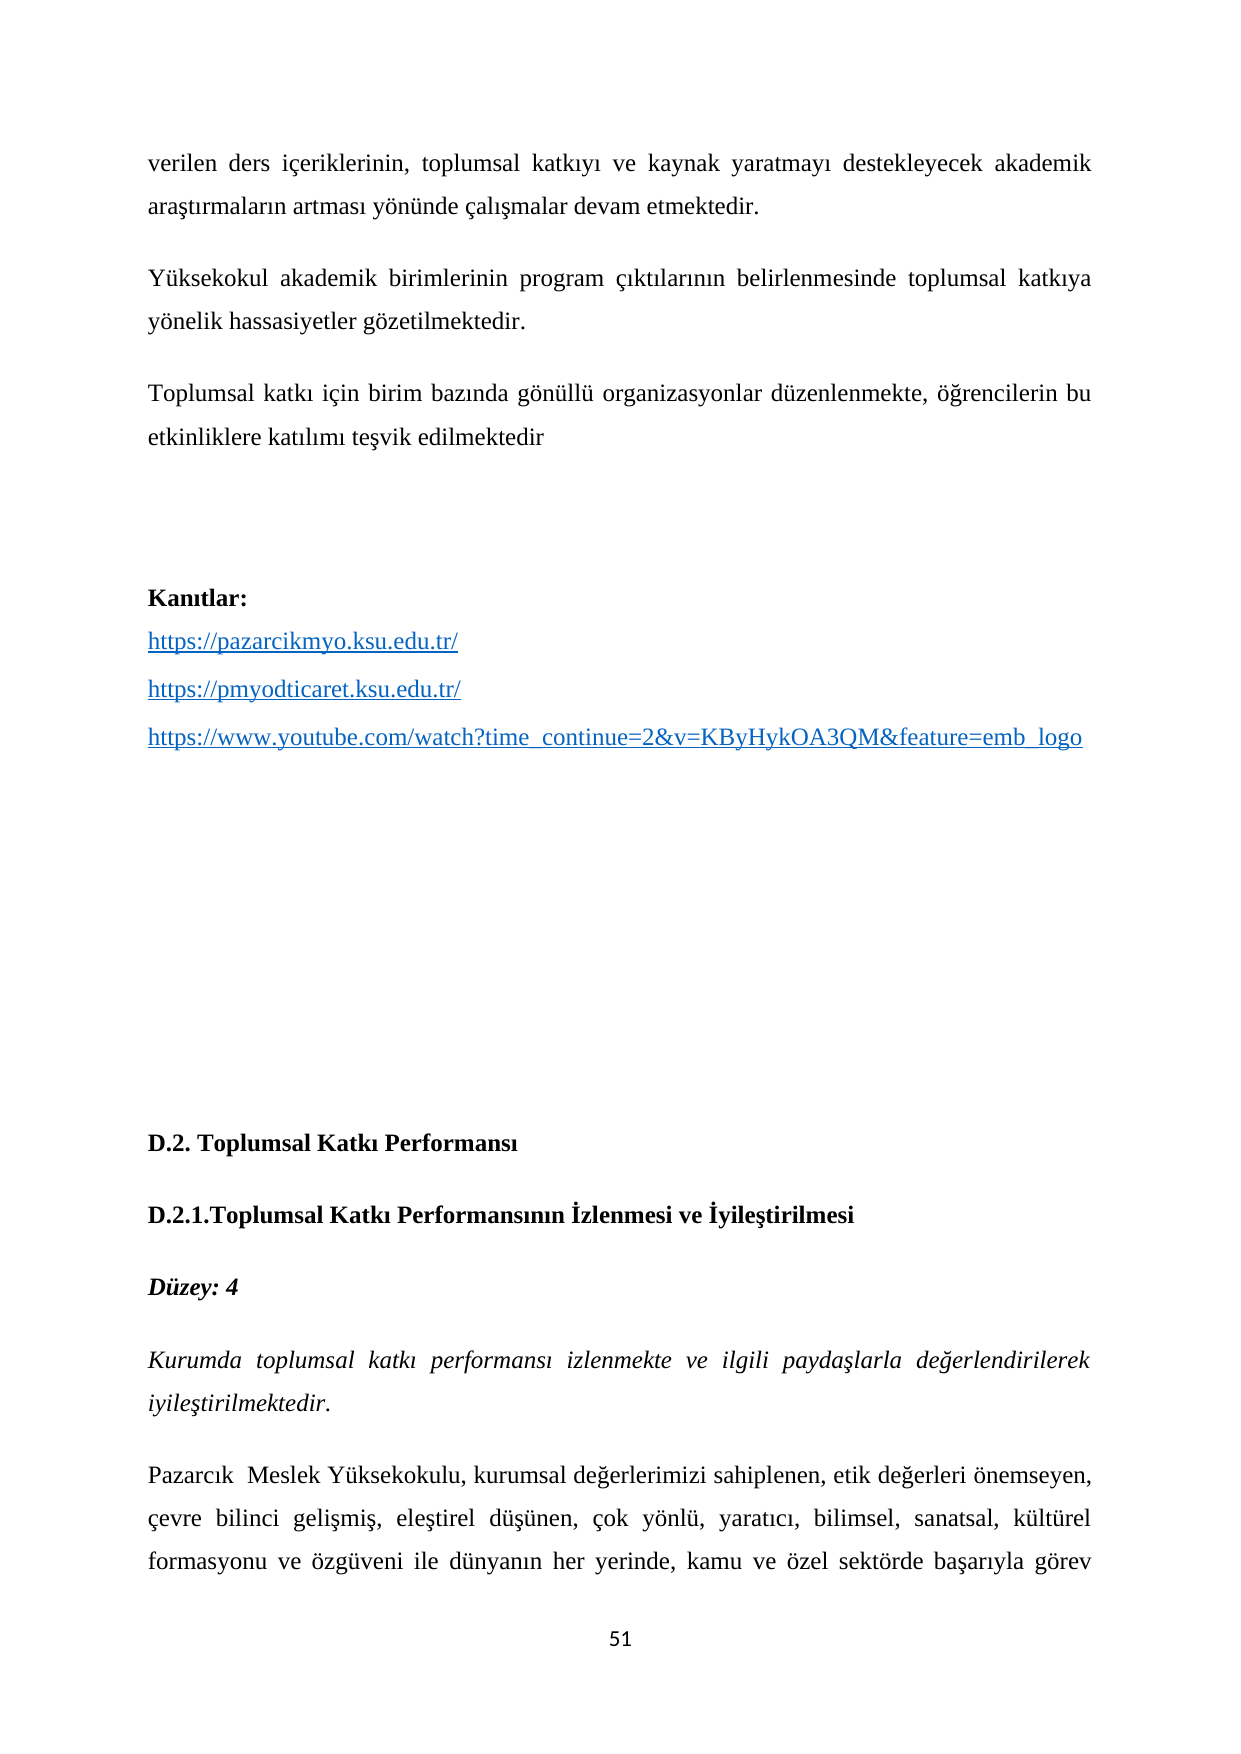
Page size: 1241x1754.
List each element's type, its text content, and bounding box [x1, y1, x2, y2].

text https://pazarcikmyo.ksu.edu.tr/ [148, 626, 1093, 655]
text Düzey: 4 [148, 1272, 1093, 1301]
text D.2.1.Toplumsal Katkı Performansının İzlenmesi ve İyileştirilmesi [148, 1200, 1093, 1229]
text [148, 1460, 1093, 1575]
text Yüksekokul akademik birimlerinin program çıktılarının belirlenmesinde toplumsal katkıya yönelik hassasiyetler gözetilmektedir. [148, 263, 1093, 335]
text https://www.youtube.com/watch?time_continue=2&v=KByHykOA3QM&feature=emb_logo [148, 722, 1093, 750]
text Toplumsal katkı için birim bazında gönüllü organizasyonlar düzenlenmekte, öğrencilerin bu etkinliklere katılımı teşvik edilmektedir [148, 378, 1093, 450]
text Kanıtlar: [148, 583, 1093, 612]
text D.2. Toplumsal Katkı Performansı [148, 1128, 1093, 1157]
text Kurumda toplumsal katkı performansı izlenmekte ve ilgili paydaşlarla değerlendirilerek iyileştirilmektedir. [148, 1345, 1093, 1417]
text https://pmyodticaret.ksu.edu.tr/ [148, 674, 1093, 703]
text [148, 148, 1093, 219]
